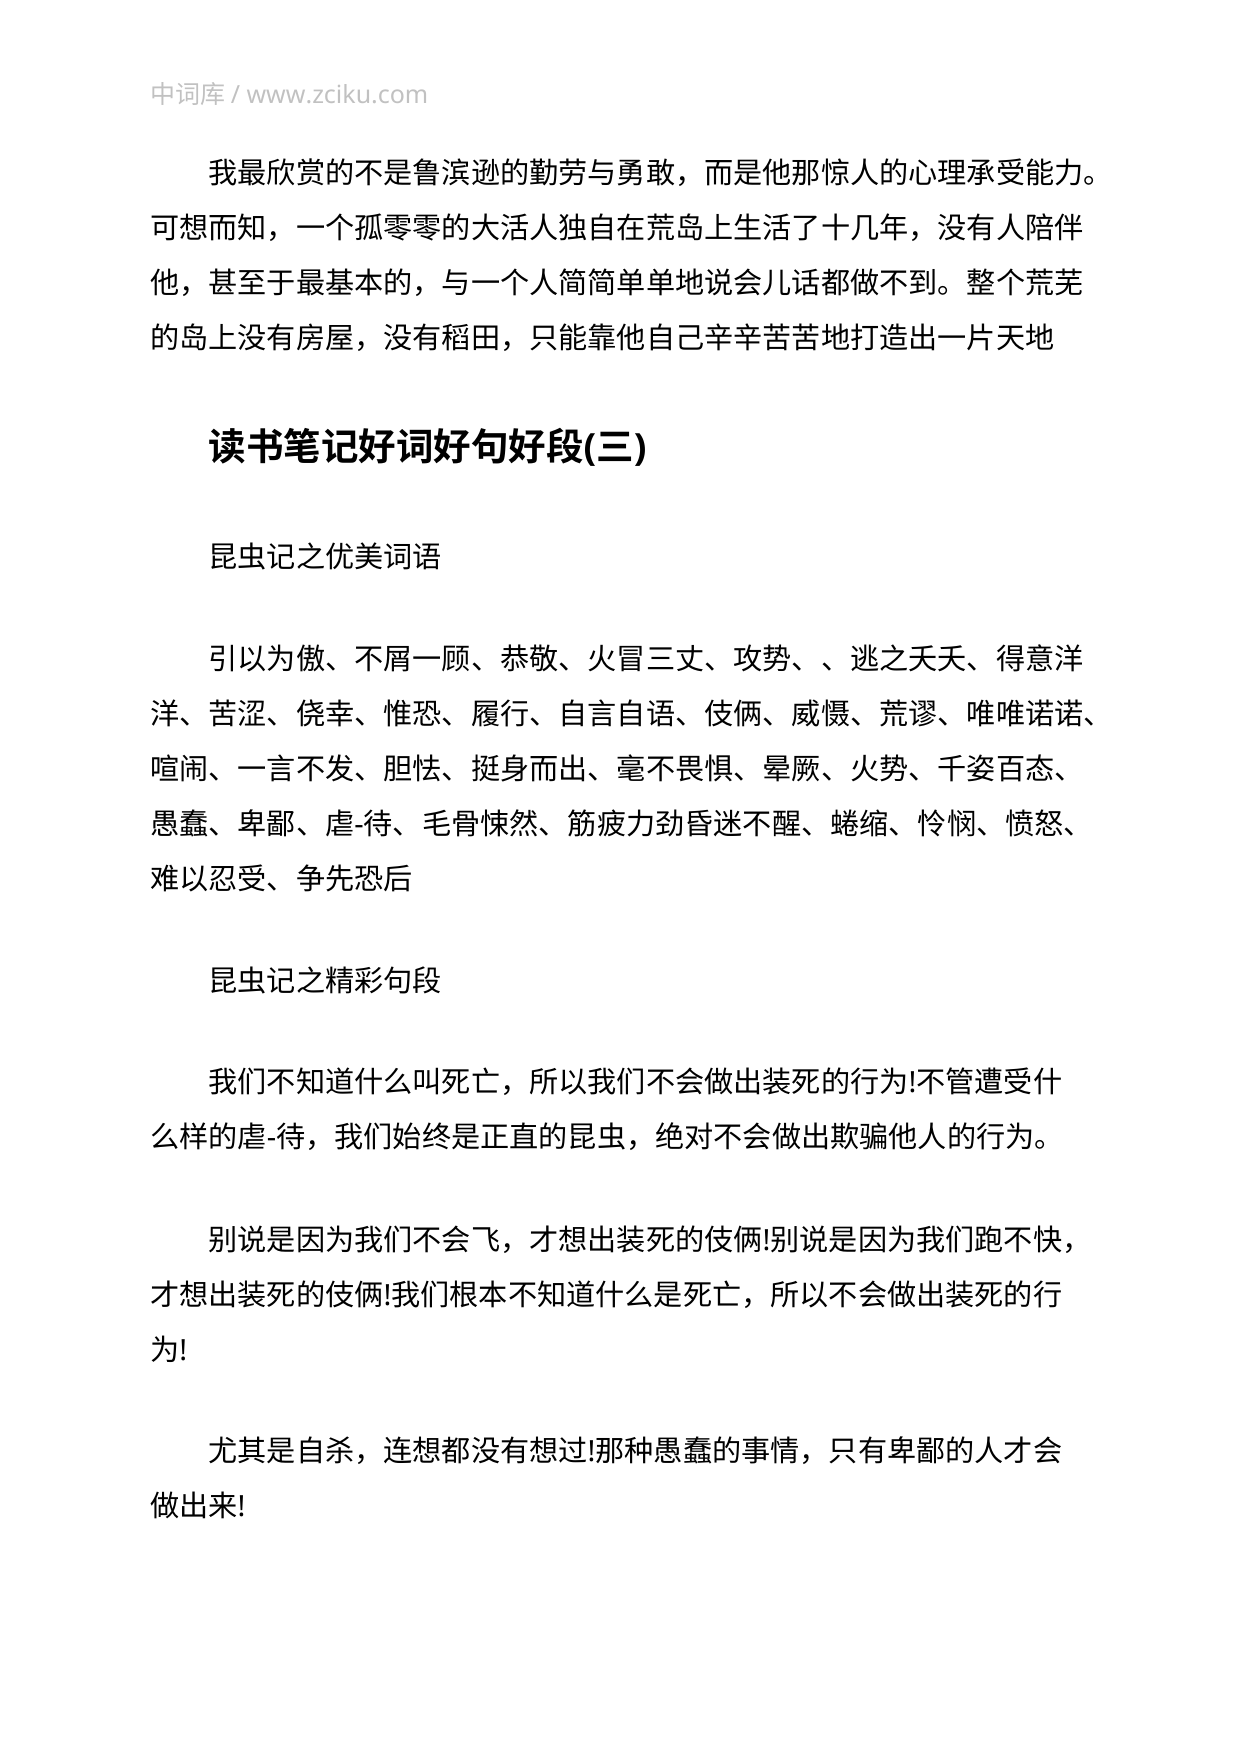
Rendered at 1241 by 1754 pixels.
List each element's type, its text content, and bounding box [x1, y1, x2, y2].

text 尤其是自杀，连想都没有想过!那种愚蠢的事情，只有卑鄙的人才会做出来! [150, 1428, 1090, 1525]
text 我们不知道什么叫死亡，所以我们不会做出装死的行为!不管遭受什么样的虐-待，我们始终是正直的昆虫，绝对不会做出欺骗他人的行为。 [150, 1059, 1090, 1156]
text 别说是因为我们不会飞，才想出装死的伎俩!别说是因为我们跑不快，才想出装死的伎俩!我们根本不知道什么是死亡，所以不会做出装死的行为! [150, 1216, 1090, 1368]
text 昆虫记之优美词语 [150, 534, 1090, 576]
text 我最欣赏的不是鲁滨逊的勤劳与勇敢，而是他那惊人的心理承受能力。可想而知，一个孤零零的大活人独自在荒岛上生活了十几年，没有人陪伴他，甚至于最基本的，与一个人简简单单地说会儿话都做不到。整个荒芜的岛上没有房屋，没有稻田，只能靠他自己辛辛苦苦地打造出一片天地 [150, 150, 1090, 357]
text 昆虫记之精彩句段 [150, 957, 1090, 999]
text 读书笔记好词好句好段(三) [150, 416, 1090, 471]
text 引以为傲、不屑一顾、恭敬、火冒三丈、攻势、、逃之夭夭、得意洋洋、苦涩、侥幸、惟恐、履行、自言自语、伎俩、威慑、荒谬、唯唯诺诺、喧闹、一言不发、胆怯、挺身而出、毫不畏惧、晕厥、火势、千姿百态、愚蠢、卑鄙、虐-待、毛骨悚然、筋疲力劲昏迷不醒、蜷缩、怜悯、愤怒、难以忍受、争先恐后 [150, 636, 1090, 898]
